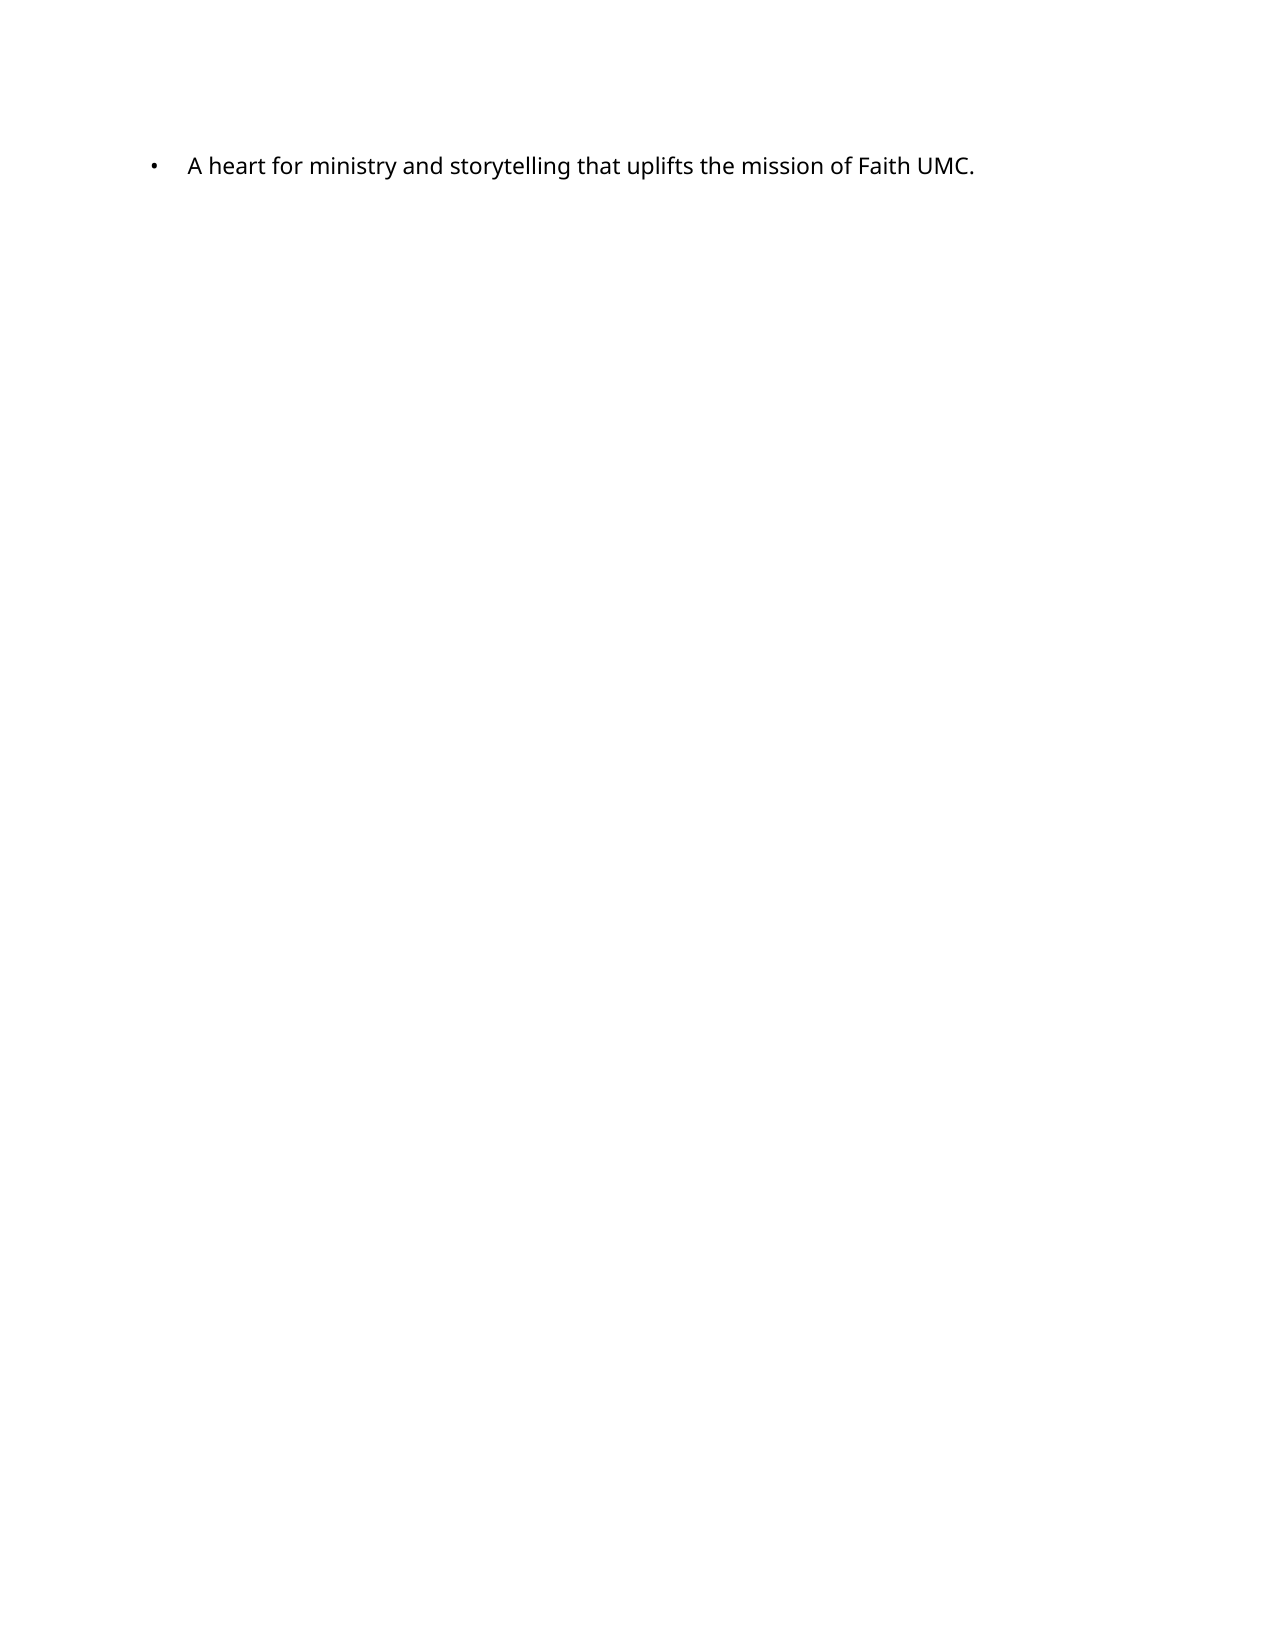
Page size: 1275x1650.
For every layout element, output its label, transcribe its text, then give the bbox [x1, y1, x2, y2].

list A heart for ministry and storytelling that uplifts the mission of Faith UMC. [150, 150, 1125, 181]
